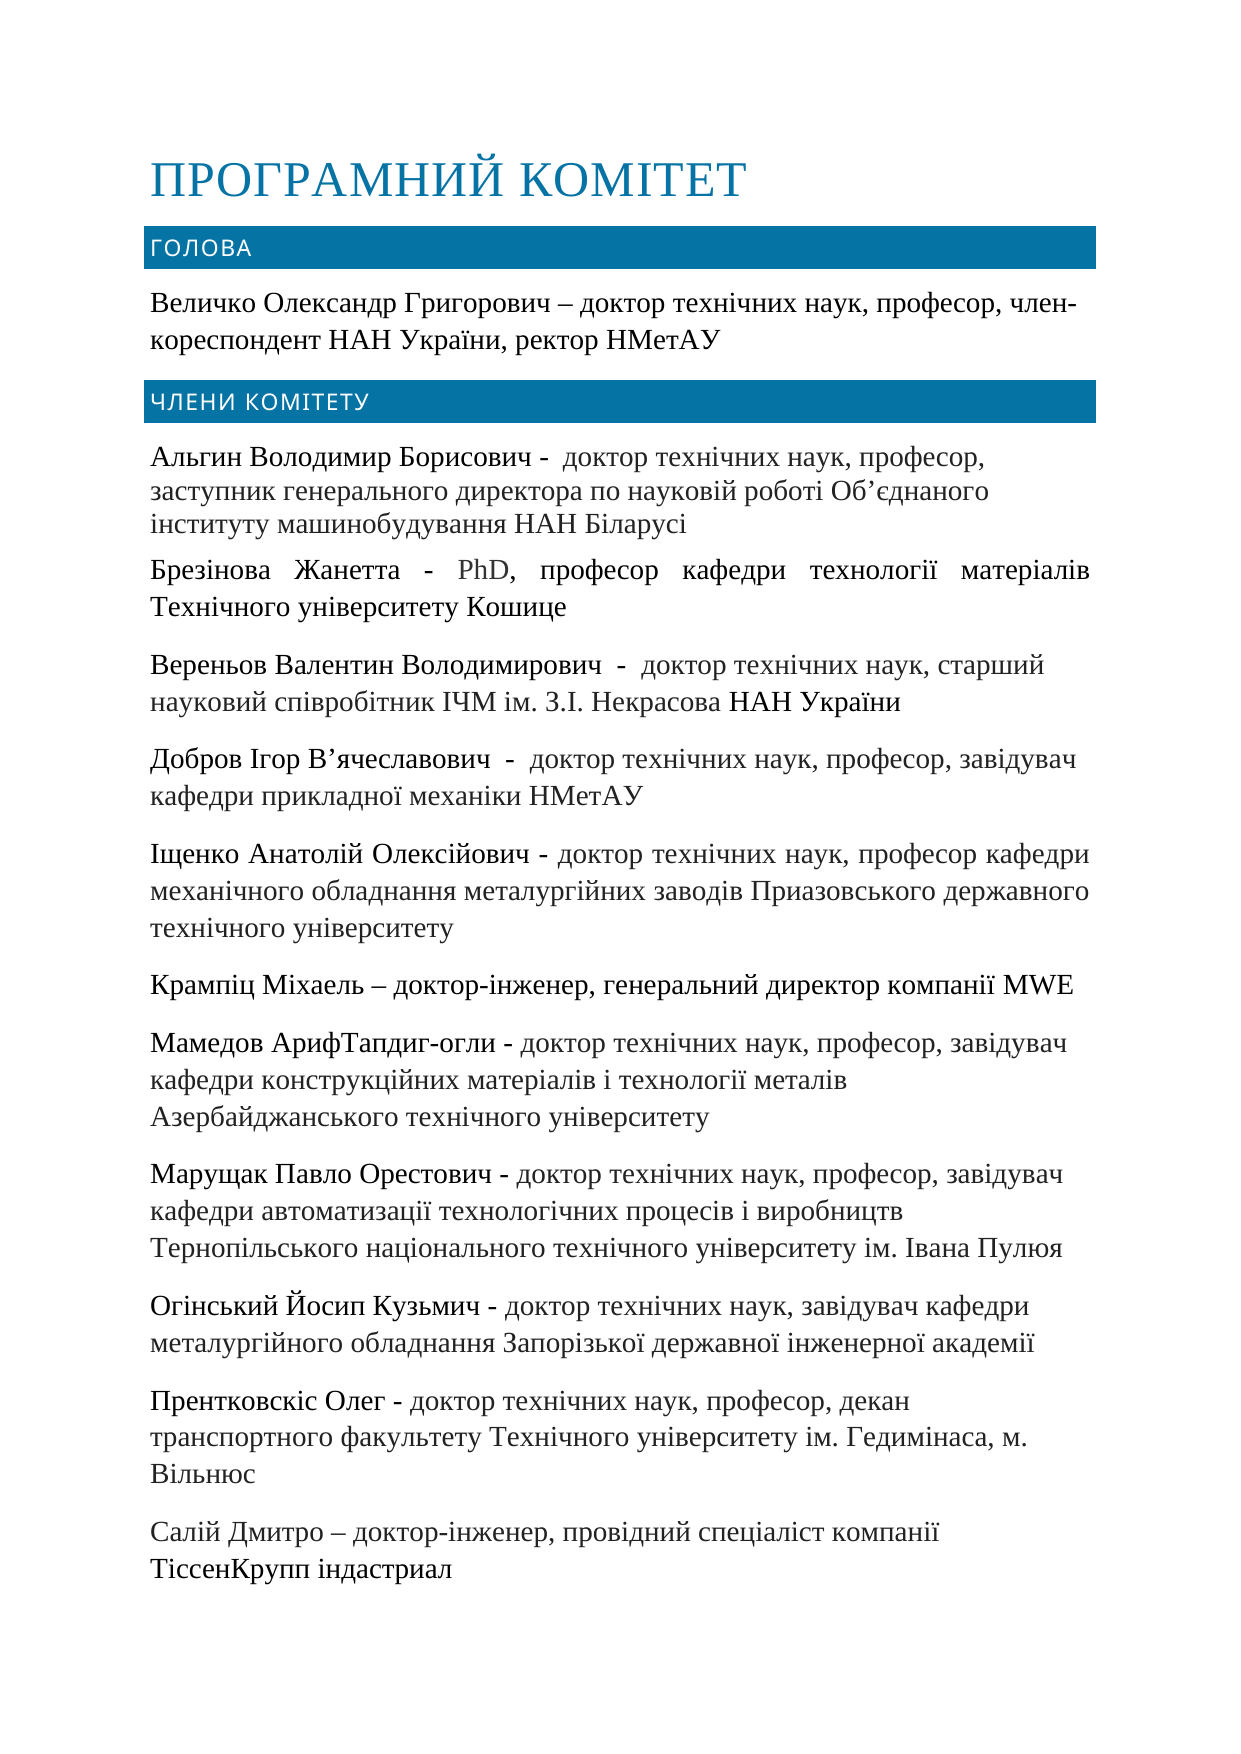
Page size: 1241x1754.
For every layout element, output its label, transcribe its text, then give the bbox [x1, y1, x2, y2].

text Альгин Володимир Борисович - доктор технічних наук, професор, заступник генерального директора по науковій роботі Обʼєднаного інституту машинобудування НАН Біларусі [150, 439, 1090, 540]
title Програмний комітет [150, 150, 1090, 207]
text Вереньов Валентин Володимирович - доктор технічних наук, старший науковий співробітник ІЧМ ім. З.І. Некрасова НАН України [150, 647, 1090, 717]
text Добров Ігор Вʼячеславович - доктор технічних наук, професор, завідувач кафедри прикладної механіки НМетАУ [150, 741, 1090, 812]
subtitle голова [150, 232, 1090, 263]
text Брезінова Жанетта - PhD, професор кафедри технології матеріалів Технічного університету Кошице [150, 552, 1090, 623]
text Огінський Йосип Кузьмич - доктор технічних наук, завідувач кафедри металургійного обладнання Запорізької державної інженерної академії [150, 1288, 1090, 1358]
text Марущак Павло Орестович - доктор технічних наук, професор, завідувач кафедри автоматизації технологічних процесів і виробництв Тернопільського національного технічного університету ім. Івана Пулюя [150, 1157, 1090, 1264]
subtitle члени комітету [150, 386, 1090, 417]
text Величко Олександр Григорович – доктор технічних наук, професор, член-кореспондент НАН України, ректор НМетАУ [150, 285, 1090, 356]
text Іщенко Анатолій Олексійович - доктор технічних наук, професор кафедри механічного обладнання металургійних заводів Приазовського державного технічного університету [150, 836, 1090, 943]
text Прентковскіс Олег - доктор технічних наук, професор, декан транспортного факультету Технічного університету ім. Гедимінаса, м. Вільнюс [150, 1383, 1090, 1490]
text Салій Дмитро – доктор-інженер, провідний спеціаліст компанії ТіссенКрупп індастриал [150, 1514, 1090, 1584]
text Мамедов АрифТапдиг-огли - доктор технічних наук, професор, завідувач кафедри конструкційних матеріалів і технології металів Азербайджанського технічного університету [150, 1025, 1090, 1132]
text Крампіц Міхаель – доктор-інженер, генеральний директор компанії MWE [150, 967, 1090, 1001]
